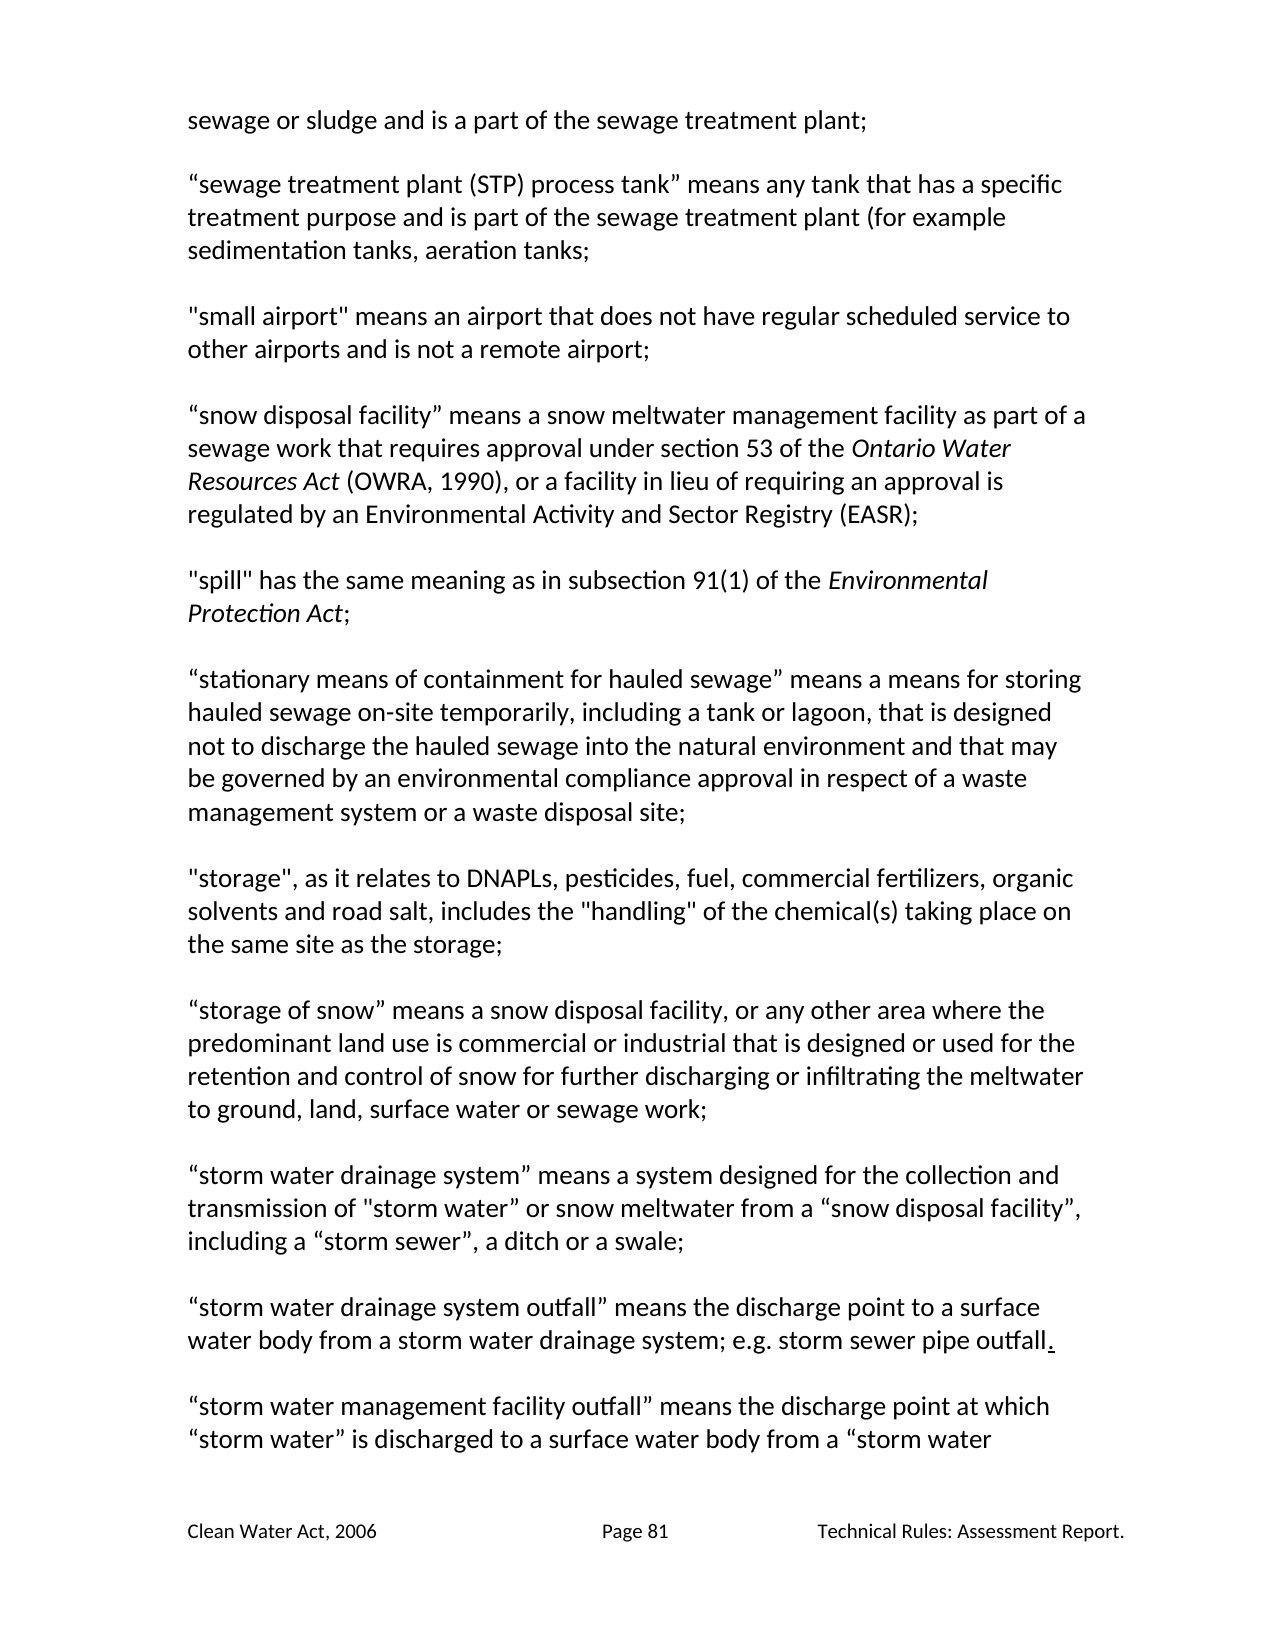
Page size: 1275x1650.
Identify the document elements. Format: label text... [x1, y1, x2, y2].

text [187, 1389, 1087, 1455]
text “storm water drainage system” means a system designed for the collection and transmission of "storm water” or snow meltwater from a “snow disposal facility”, including a “storm sewer”, a ditch or a swale; [187, 1158, 1087, 1257]
text “snow disposal facility” means a snow meltwater management facility as part of a sewage work that requires approval under section 53 of the Ontario Water Resources Act (OWRA, 1990), or a facility in lieu of requiring an approval is regulated by an Environmental Activity and Sector Registry (EASR); [187, 398, 1087, 531]
text “storage of snow” means a snow disposal facility, or any other area where the predominant land use is commercial or industrial that is designed or used for the retention and control of snow for further discharging or infiltrating the meltwater to ground, land, surface water or sewage work; [187, 993, 1087, 1125]
text “stationary means of containment for hauled sewage” means a means for storing hauled sewage on-site temporarily, including a tank or lagoon, that is designed not to discharge the hauled sewage into the natural environment and that may be governed by an environmental compliance approval in respect of a waste management system or a waste disposal site; [187, 663, 1087, 828]
text “storm water drainage system outfall” means the discharge point to a surface water body from a storm water drainage system; e.g. storm sewer pipe outfall. [187, 1290, 1087, 1356]
text “sewage treatment plant (STP) process tank” means any tank that has a specific treatment purpose and is part of the sewage treatment plant (for example sedimentation tanks, aeration tanks; "small airport" means an airport that does not have regular scheduled service to other airports and is not a remote airport; [187, 167, 1087, 365]
text "spill" has the same meaning as in subsection 91(1) of the Environmental Protection Act; [187, 563, 1087, 629]
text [187, 103, 1087, 167]
text "storage", as it relates to DNAPLs, pesticides, fuel, commercial fertilizers, organic solvents and road salt, includes the "handling" of the chemical(s) taking place on the same site as the storage; [187, 861, 1087, 960]
